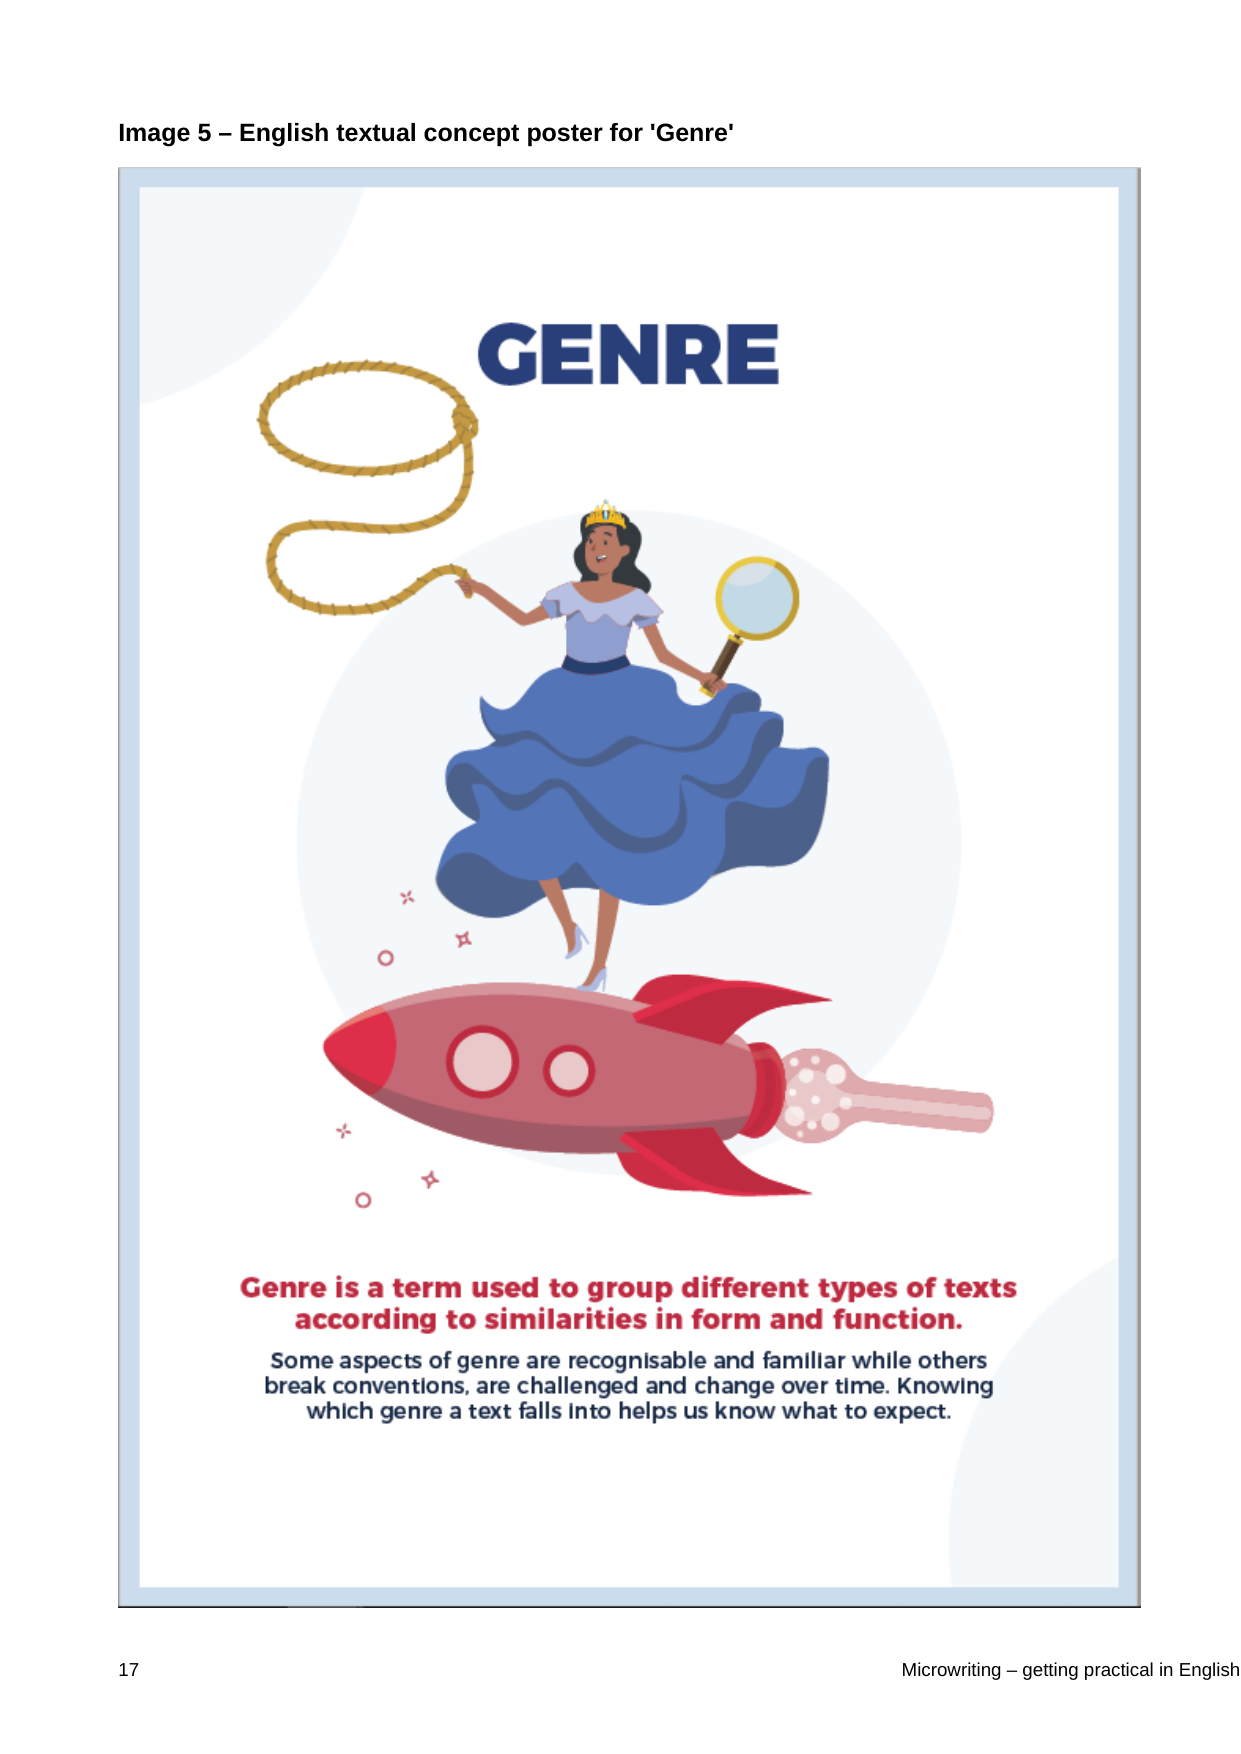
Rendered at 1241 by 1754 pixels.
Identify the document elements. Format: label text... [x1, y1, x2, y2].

picture [118, 167, 1141, 1608]
text Image 5 – English textual concept poster for 'Genre' [118, 118, 1122, 147]
